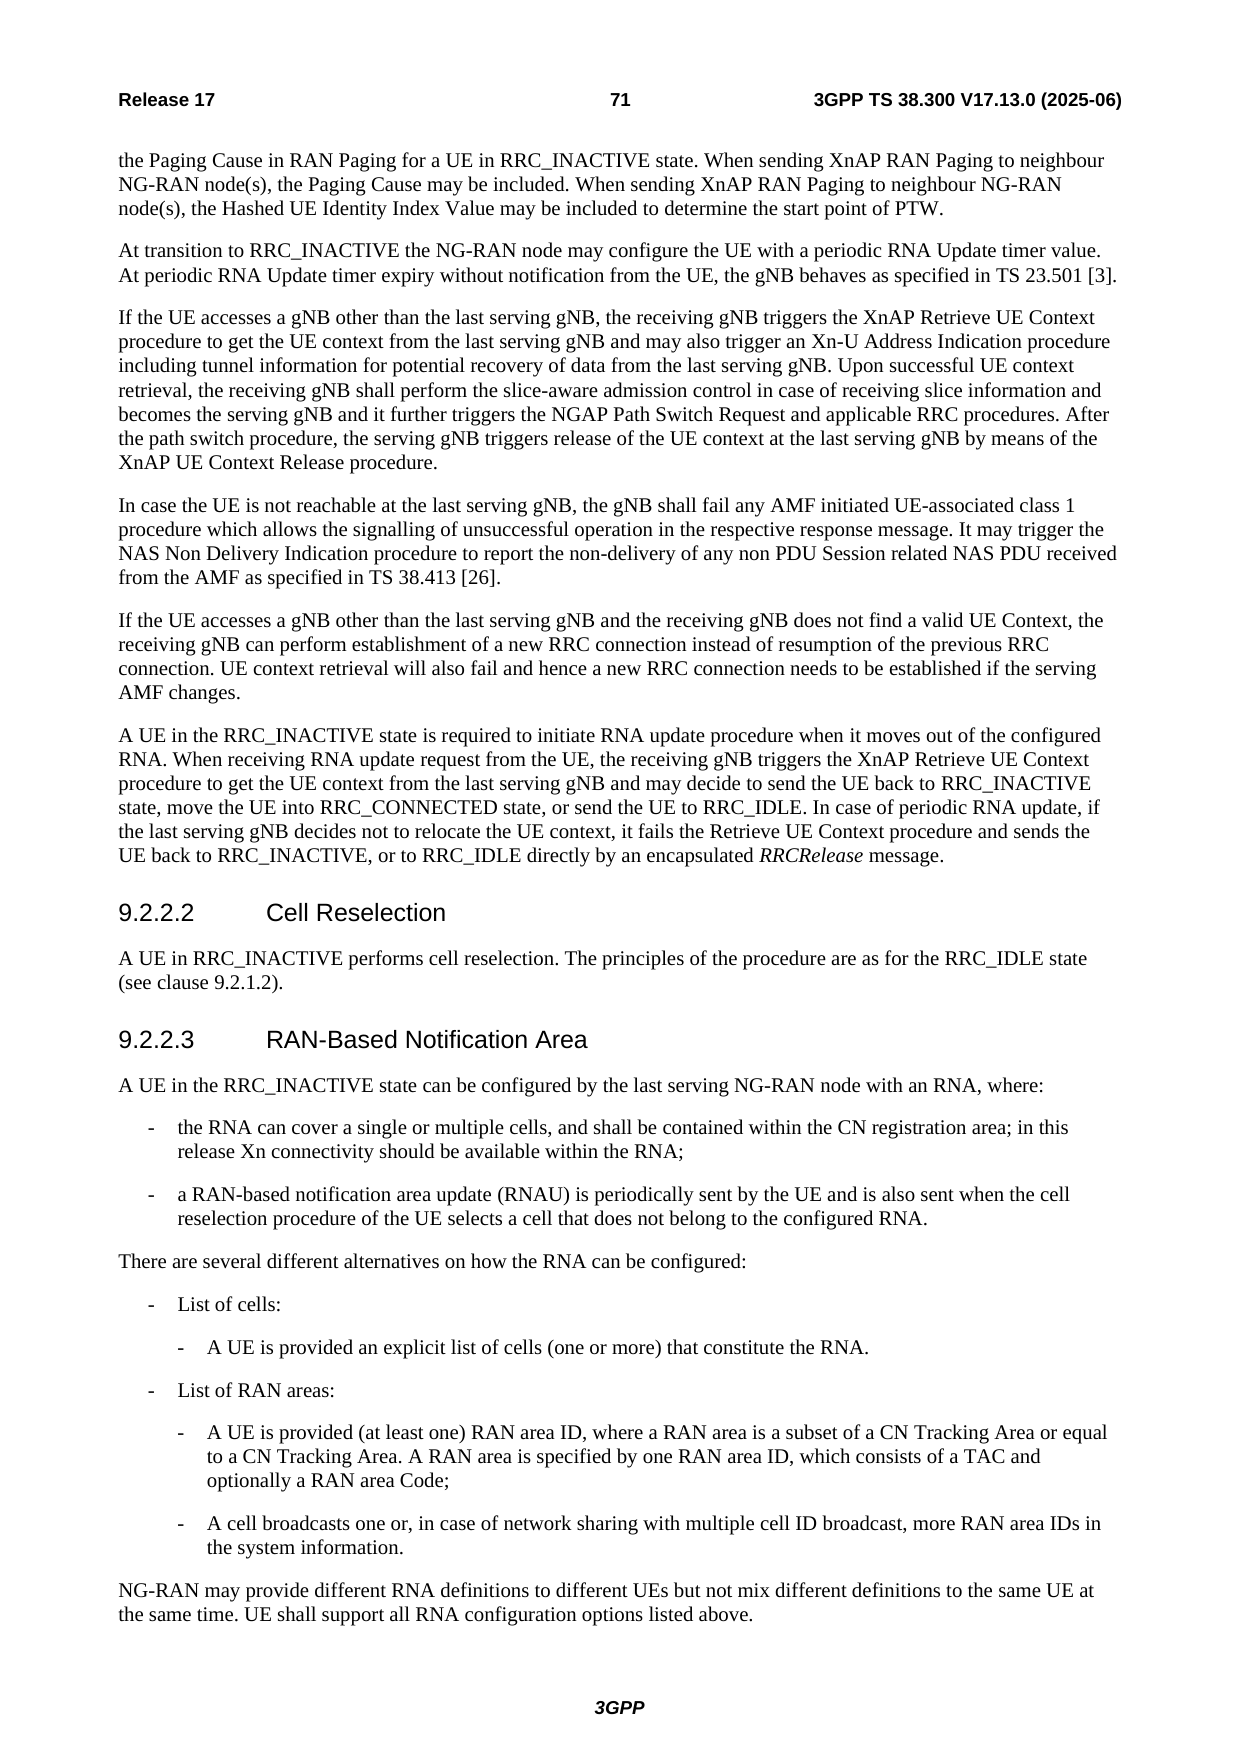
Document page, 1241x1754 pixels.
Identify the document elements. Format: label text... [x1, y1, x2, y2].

text NG-RAN may provide different RNA definitions to different UEs but not mix different definitions to the same UE at the same time. UE shall support all RNA configuration options listed above. [118, 1578, 1122, 1626]
text - List of RAN areas: [148, 1377, 1122, 1402]
subtitle 9.2.2.3 RAN-Based Notification Area [118, 1025, 1122, 1054]
text If the UE accesses a gNB other than the last serving gNB and the receiving gNB does not find a valid UE Context, the receiving gNB can perform establishment of a new RRC connection instead of resumption of the previous RRC connection. UE context retrieval will also fail and hence a new RRC connection needs to be established if the serving AMF changes. [118, 607, 1122, 704]
text - the RNA can cover a single or multiple cells, and shall be contained within the CN registration area; in this release Xn connectivity should be available within the RNA; [148, 1115, 1122, 1163]
text If the UE accesses a gNB other than the last serving gNB, the receiving gNB triggers the XnAP Retrieve UE Context procedure to get the UE context from the last serving gNB and may also trigger an Xn-U Address Indication procedure including tunnel information for potential recovery of data from the last serving gNB. Upon successful UE context retrieval, the receiving gNB shall perform the slice-aware admission control in case of receiving slice information and becomes the serving gNB and it further triggers the NGAP Path Switch Request and applicable RRC procedures. After the path switch procedure, the serving gNB triggers release of the UE context at the last serving gNB by means of the XnAP UE Context Release procedure. [118, 305, 1122, 474]
text - A UE is provided an explicit list of cells (one or more) that constitute the RNA. [177, 1335, 1122, 1359]
subtitle 9.2.2.2 Cell Reselection [118, 898, 1122, 927]
text - A UE is provided (at least one) RAN area ID, where a RAN area is a subset of a CN Tracking Area or equal to a CN Tracking Area. A RAN area is specified by one RAN area ID, which consists of a TAC and optionally a RAN area Code; [177, 1420, 1122, 1492]
text A UE in the RRC_INACTIVE state can be configured by the last serving NG-RAN node with an RNA, where: [118, 1072, 1122, 1097]
text There are several different alternatives on how the RNA can be configured: [118, 1249, 1122, 1273]
text - A cell broadcasts one or, in case of network sharing with multiple cell ID broadcast, more RAN area IDs in the system information. [177, 1511, 1122, 1559]
text A UE in the RRC_INACTIVE state is required to initiate RNA update procedure when it moves out of the configured RNA. When receiving RNA update request from the UE, the receiving gNB triggers the XnAP Retrieve UE Context procedure to get the UE context from the last serving gNB and may decide to send the UE back to RRC_INACTIVE state, move the UE into RRC_CONNECTED state, or send the UE to RRC_IDLE. In case of periodic RNA update, if the last serving gNB decides not to relocate the UE context, it fails the Retrieve UE Context procedure and sends the UE back to RRC_INACTIVE, or to RRC_IDLE directly by an encapsulated RRCRelease message. [118, 722, 1122, 867]
text A UE in RRC_INACTIVE performs cell reselection. The principles of the procedure are as for the RRC_IDLE state (see clause 9.2.1.2). [118, 946, 1122, 994]
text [118, 147, 1122, 220]
text In case the UE is not reachable at the last serving gNB, the gNB shall fail any AMF initiated UE-associated class 1 procedure which allows the signalling of unsuccessful operation in the respective response message. It may trigger the NAS Non Delivery Indication procedure to report the non-delivery of any non PDU Session related NAS PDU received from the AMF as specified in TS 38.413 [26]. [118, 492, 1122, 589]
text At transition to RRC_INACTIVE the NG-RAN node may configure the UE with a periodic RNA Update timer value. At periodic RNA Update timer expiry without notification from the UE, the gNB behaves as specified in TS 23.501 [3]. [118, 238, 1122, 287]
text - List of cells: [148, 1292, 1122, 1316]
text - a RAN-based notification area update (RNAU) is periodically sent by the UE and is also sent when the cell reselection procedure of the UE selects a cell that does not belong to the configured RNA. [148, 1182, 1122, 1230]
